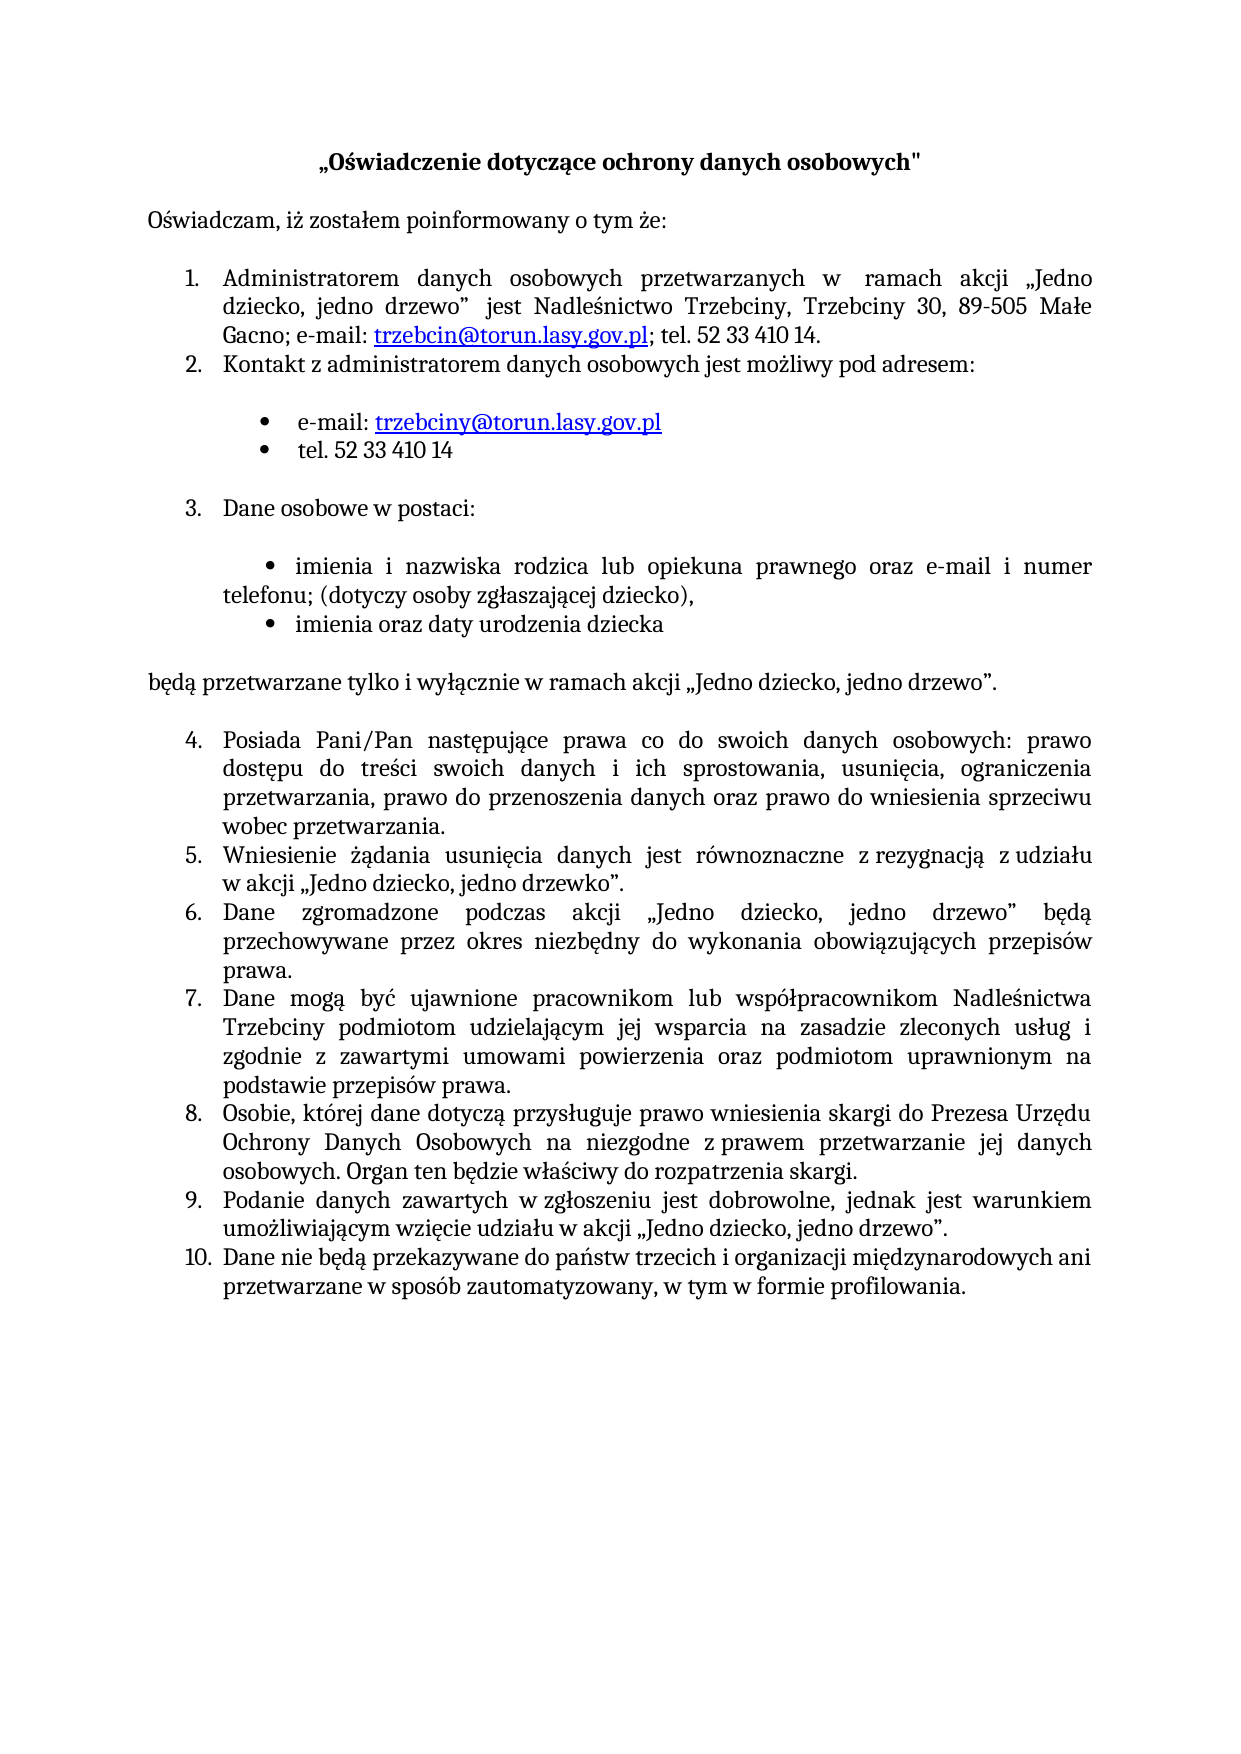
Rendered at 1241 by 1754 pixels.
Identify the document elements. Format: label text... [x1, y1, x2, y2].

list Wniesienie żądania usunięcia danych jest równoznaczne z rezygnacją z udziału w akcji „Jedno dziecko, jedno drzewko”. [185, 841, 1093, 898]
list imienia i nazwiska rodzica lub opiekuna prawnego oraz e-mail i numer telefonu; (dotyczy osoby zgłaszającej dziecko), [223, 552, 1093, 610]
list Administratorem danych osobowych przetwarzanych w ramach akcji „Jedno dziecko, jedno drzewo” jest Nadleśnictwo Trzebciny, Trzebciny 30, 89-505 Małe Gacno; e-mail: trzebcin@torun.lasy.gov.pl; tel. 52 33 410 14. [185, 263, 1093, 350]
list imienia oraz daty urodzenia dziecka [223, 610, 1093, 638]
text Oświadczam, iż zostałem poinformowany o tym że: [148, 206, 1093, 234]
list Kontakt z administratorem danych osobowych jest możliwy pod adresem: [185, 350, 1093, 378]
list Dane nie będą przekazywane do państw trzecich i organizacji międzynarodowych ani przetwarzane w sposób zautomatyzowany, w tym w formie profilowania. [185, 1243, 1093, 1301]
list Dane osobowe w postaci: [185, 494, 1093, 523]
list Podanie danych zawartych w zgłoszeniu jest dobrowolne, jednak jest warunkiem umożliwiającym wzięcie udziału w akcji „Jedno dziecko, jedno drzewo”. [185, 1186, 1093, 1243]
list Dane zgromadzone podczas akcji „Jedno dziecko, jedno drzewo” będą przechowywane przez okres niezbędny do wykonania obowiązujących przepisów prawa. [185, 898, 1093, 984]
list tel. 52 33 410 14 [260, 436, 1093, 465]
text „Oświadczenie dotyczące ochrony danych osobowych" [148, 148, 1093, 176]
text będą przetwarzane tylko i wyłącznie w ramach akcji „Jedno dziecko, jedno drzewo”. [148, 668, 1093, 696]
list Dane mogą być ujawnione pracownikom lub współpracownikom Nadleśnictwa Trzebciny podmiotom udzielającym jej wsparcia na zasadzie zleconych usług i zgodnie z zawartymi umowami powierzenia oraz podmiotom uprawnionym na podstawie przepisów prawa. [185, 984, 1093, 1099]
list Osobie, której dane dotyczą przysługuje prawo wniesienia skargi do Prezesa Urzędu Ochrony Danych Osobowych na niezgodne z prawem przetwarzanie jej danych osobowych. Organ ten będzie właściwy do rozpatrzenia skargi. [185, 1099, 1093, 1186]
list Posiada Pani/Pan następujące prawa co do swoich danych osobowych: prawo dostępu do treści swoich danych i ich sprostowania, usunięcia, ograniczenia przetwarzania, prawo do przenoszenia danych oraz prawo do wniesienia sprzeciwu wobec przetwarzania. [185, 726, 1093, 841]
list e-mail: trzebciny@torun.lasy.gov.pl [260, 408, 1093, 436]
